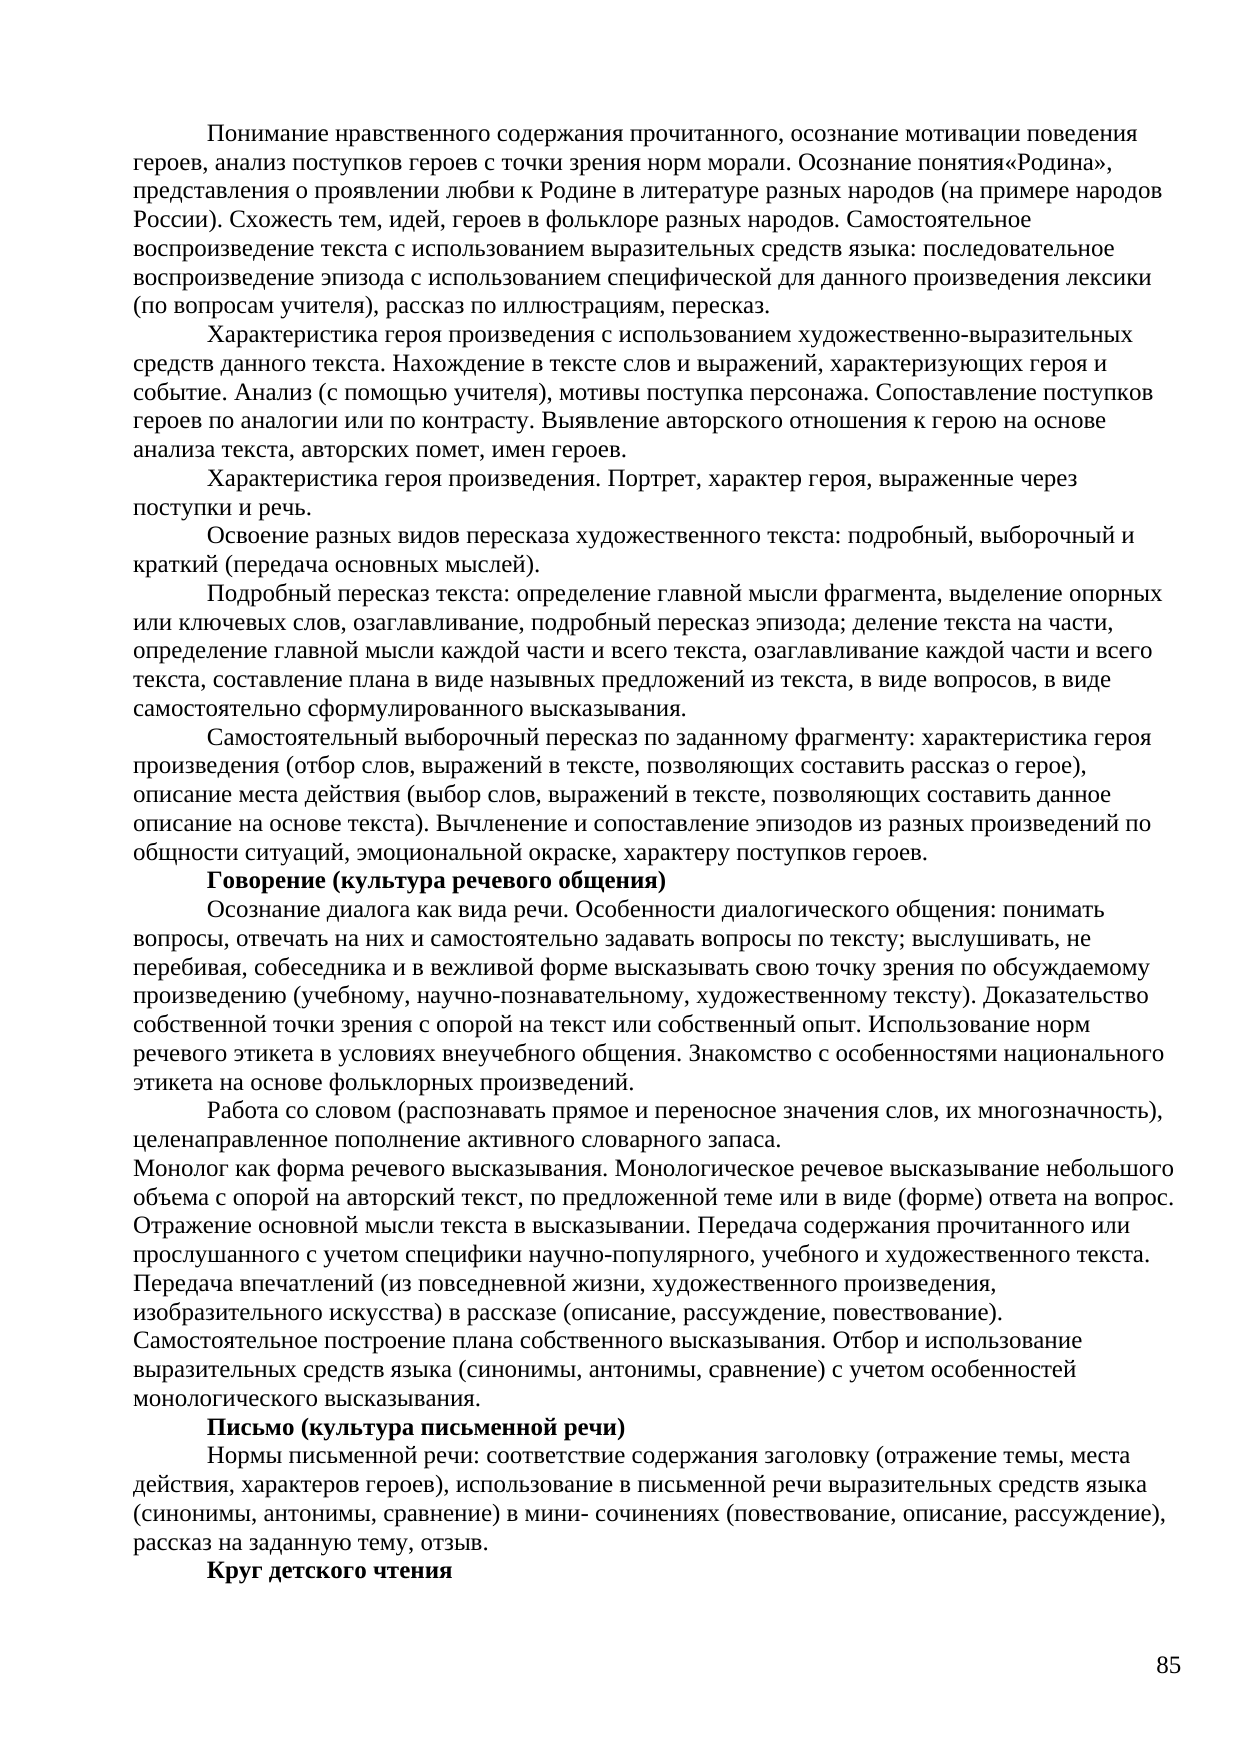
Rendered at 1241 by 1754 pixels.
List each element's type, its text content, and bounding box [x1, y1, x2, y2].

text Круг детского чтения [133, 1556, 1181, 1584]
text Понимание нравственного содержания прочитанного, осознание мотивации поведения героев, анализ поступков героев с точки зрения норм морали. Осознание понятия«Родина», представления о проявлении любви к Родине в литературе разных народов (на примере народов России). Схожесть тем, идей, героев в фольклоре разных народов. Самостоятельное воспроизведение текста с использованием выразительных средств языка: последовательное воспроизведение эпизода с использованием специфической для данного произведения лексики (по вопросам учителя), рассказ по иллюстрациям, пересказ. [133, 118, 1181, 319]
text Письмо (культура письменной речи) [133, 1412, 1181, 1441]
text Характеристика героя произведения. Портрет, характер героя, выраженные через поступки и речь. [133, 463, 1181, 521]
text Характеристика героя произведения с использованием художественно-выразительных средств данного текста. Нахождение в тексте слов и выражений, характеризующих героя и событие. Анализ (с помощью учителя), мотивы поступка персонажа. Сопоставление поступков героев по аналогии или по контрасту. Выявление авторского отношения к герою на основе анализа текста, авторских помет, имен героев. [133, 319, 1181, 463]
text Работа со словом (распознавать прямое и переносное значения слов, их многозначность), целенаправленное пополнение активного словарного запаса. [133, 1096, 1181, 1153]
text Осознание диалога как вида речи. Особенности диалогического общения: понимать вопросы, отвечать на них и самостоятельно задавать вопросы по тексту; выслушивать, не перебивая, собеседника и в вежливой форме высказывать свою точку зрения по обсуждаемому произведению (учебному, научно-познавательному, художественному тексту). Доказательство собственной точки зрения с опорой на текст или собственный опыт. Использование норм речевого этикета в условиях внеучебного общения. Знакомство с особенностями национального этикета на основе фольклорных произведений. [133, 894, 1181, 1096]
text Самостоятельный выборочный пересказ по заданному фрагменту: характеристика героя произведения (отбор слов, выражений в тексте, позволяющих составить рассказ о герое), описание места действия (выбор слов, выражений в тексте, позволяющих составить данное описание на основе текста). Вычленение и сопоставление эпизодов из разных произведений по общности ситуаций, эмоциональной окраске, характеру поступков героев. [133, 722, 1181, 866]
text Освоение разных видов пересказа художественного текста: подробный, выборочный и краткий (передача основных мыслей). [133, 521, 1181, 578]
text Нормы письменной речи: соответствие содержания заголовку (отражение темы, места действия, характеров героев), использование в письменной речи выразительных средств языка (синонимы, антонимы, сравнение) в мини- сочинениях (повествование, описание, рассуждение), рассказ на заданную тему, отзыв. [133, 1441, 1181, 1556]
text Подробный пересказ текста: определение главной мысли фрагмента, выделение опорных или ключевых слов, озаглавливание, подробный пересказ эпизода; деление текста на части, определение главной мысли каждой части и всего текста, озаглавливание каждой части и всего текста, составление плана в виде назывных предложений из текста, в виде вопросов, в виде самостоятельно сформулированного высказывания. [133, 578, 1181, 722]
text Монолог как форма речевого высказывания. Монологическое речевое высказывание небольшого объема с опорой на авторский текст, по предложенной теме или в виде (форме) ответа на вопрос. Отражение основной мысли текста в высказывании. Передача содержания прочитанного или прослушанного с учетом специфики научно-популярного, учебного и художественного текста. Передача впечатлений (из повседневной жизни, художественного произведения, изобразительного искусства) в рассказе (описание, рассуждение, повествование). Самостоятельное построение плана собственного высказывания. Отбор и использование выразительных средств языка (синонимы, антонимы, сравнение) с учетом особенностей монологического высказывания. [133, 1153, 1181, 1412]
text Говорение (культура речевого общения) [133, 866, 1181, 894]
